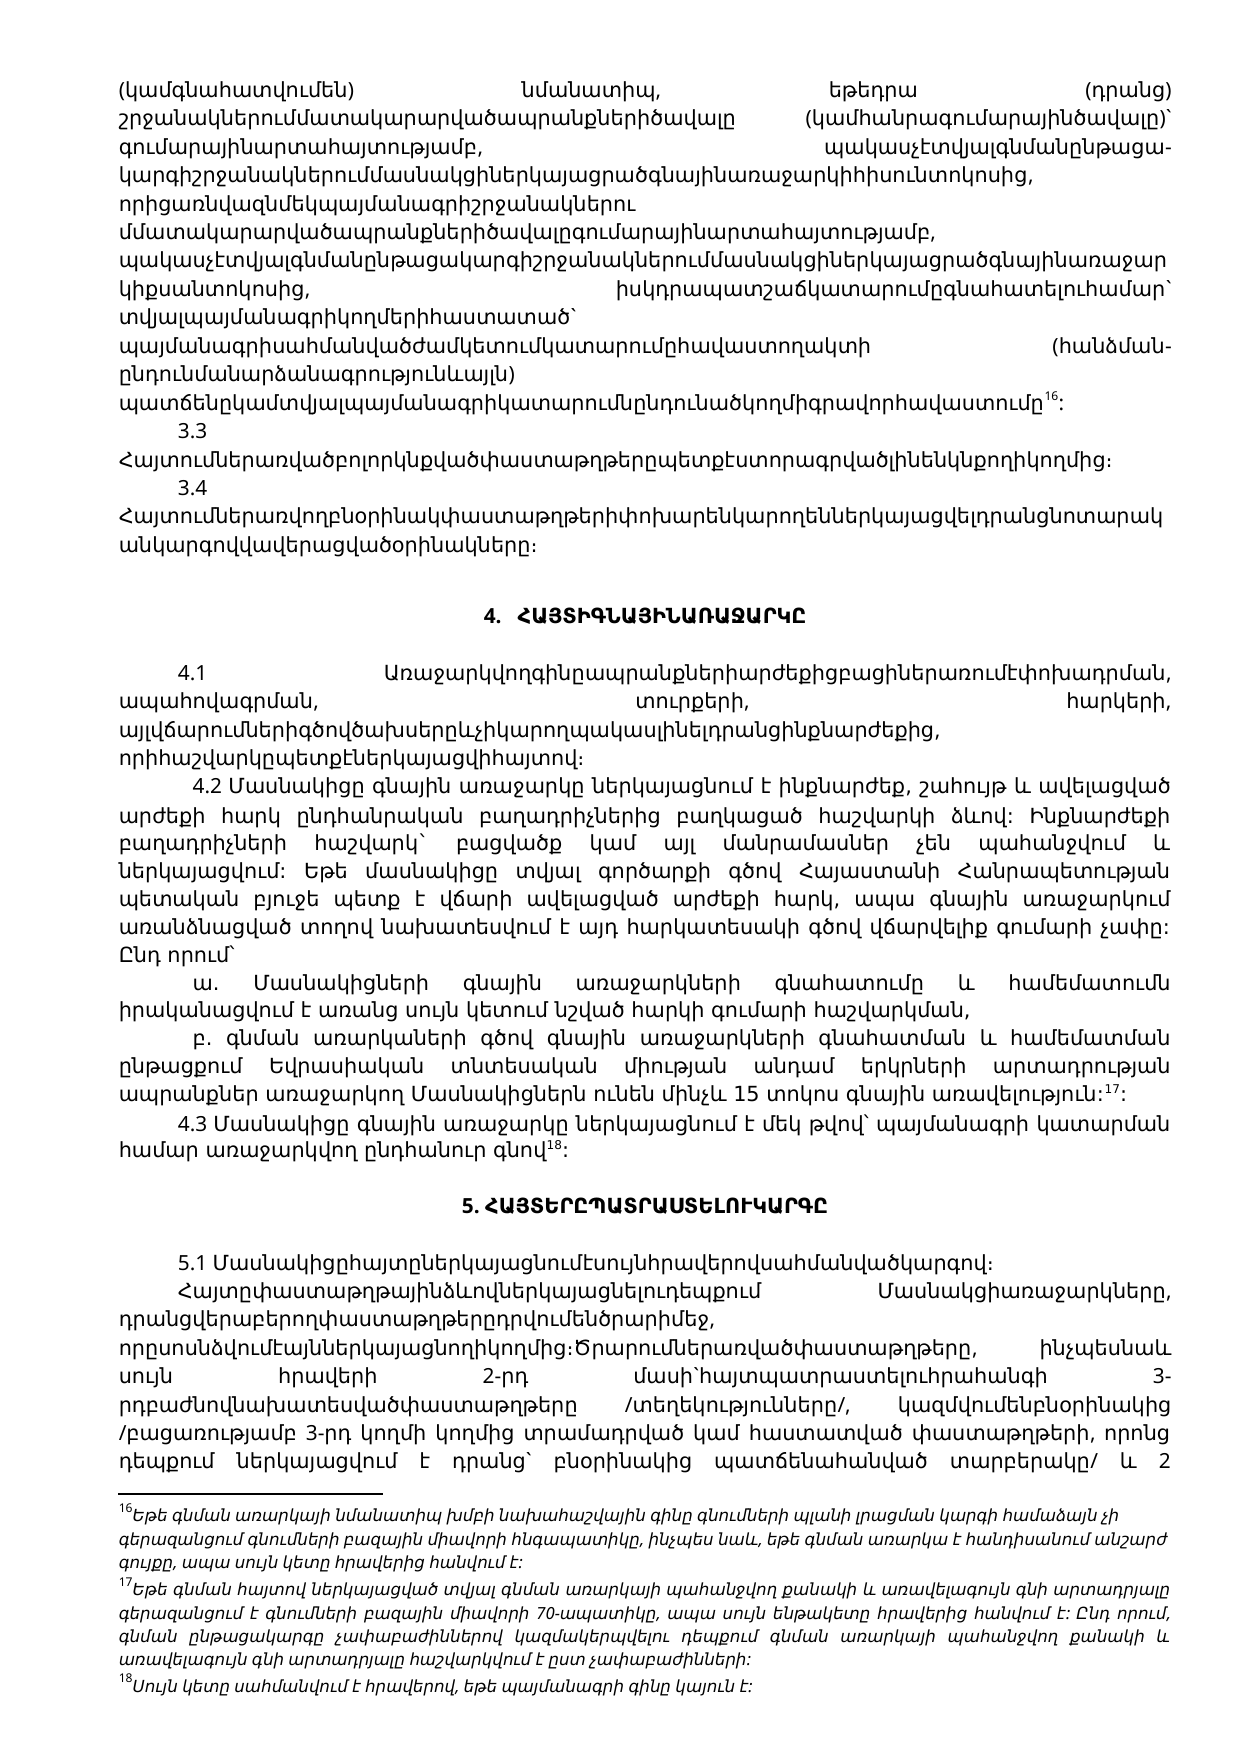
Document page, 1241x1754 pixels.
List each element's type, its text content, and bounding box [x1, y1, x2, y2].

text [118, 75, 1171, 416]
text 4.3 Մասնակիցը գնային առաջարկը ներկայացնում է մեկ թվով՝ պայմանագրի կատարման համար առաջարկվող ընդհանուր գնով: [118, 1109, 1171, 1162]
text 4. ՀԱՅՏԻԳՆԱՅԻՆԱՌԱՋԱՐԿԸ [118, 601, 1171, 629]
text 3.3 Հայտումներառվածբոլորկնքվածփաստաթղթերըպետքէստորագրվածլինենկնքողիկողմից։ [118, 416, 1171, 473]
text բ. գնման առարկաների գծով գնային առաջարկների գնահատման և համեմատման ընթացքում Եվրասիական տնտեսական միության անդամ երկրների արտադրության ապրանքներ առաջարկող Մասնակիցներն ունեն մինչև 15 տոկոս գնային առավելություն:: [118, 1026, 1171, 1106]
text 4.1 Առաջարկվողգինըապրանքներիարժեքիցբացիներառումէփոխադրման, ապահովագրման, տուրքերի, հարկերի, այլվճարումներիգծովծախսերըևչիկարողպակասլինելդրանցինքնարժեքից, որիհաշվարկըպետքէներկայացվիհայտով։ [118, 658, 1171, 772]
text 5.1 Մասնակիցըհայտըներկայացնումէսույնհրավերովսահմանվածկարգով։ [118, 1248, 1171, 1276]
text ա. Մասնակիցների գնային առաջարկների գնահատումը և համեմատումն իրականացվում է առանց սույն կետում նշված հարկի գումարի հաշվարկման, [118, 971, 1171, 1023]
text 5. ՀԱՅՏԵՐԸՊԱՏՐԱՍՏԵԼՈՒԿԱՐԳԸ [118, 1191, 1171, 1219]
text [118, 1276, 1171, 1475]
text 3.4 Հայտումներառվողբնօրինակփաստաթղթերիփոխարենկարողեններկայացվելդրանցնոտարականկարգովվավերացվածօրինակները։ [118, 473, 1171, 558]
text 4.2 Մասնակիցը գնային առաջարկը ներկայացնում է ինքնարժեք, շահույթ և ավելացված արժեքի հարկ ընդհանրական բաղադրիչներից բաղկացած հաշվարկի ձևով: Ինքնարժեքի բաղադրիչների հաշվարկ` բացվածք կամ այլ մանրամասներ չեն պահանջվում և ներկայացվում: Եթե մասնակիցը տվյալ գործարքի գծով Հայաստանի Հանրապետության պետական բյուջե պետք է վճարի ավելացված արժեքի հարկ, ապա գնային առաջարկում առանձնացված տողով նախատեսվում է այդ հարկատեսակի գծով վճարվելիք գումարի չափը: Ընդ որում՝ [118, 772, 1171, 967]
